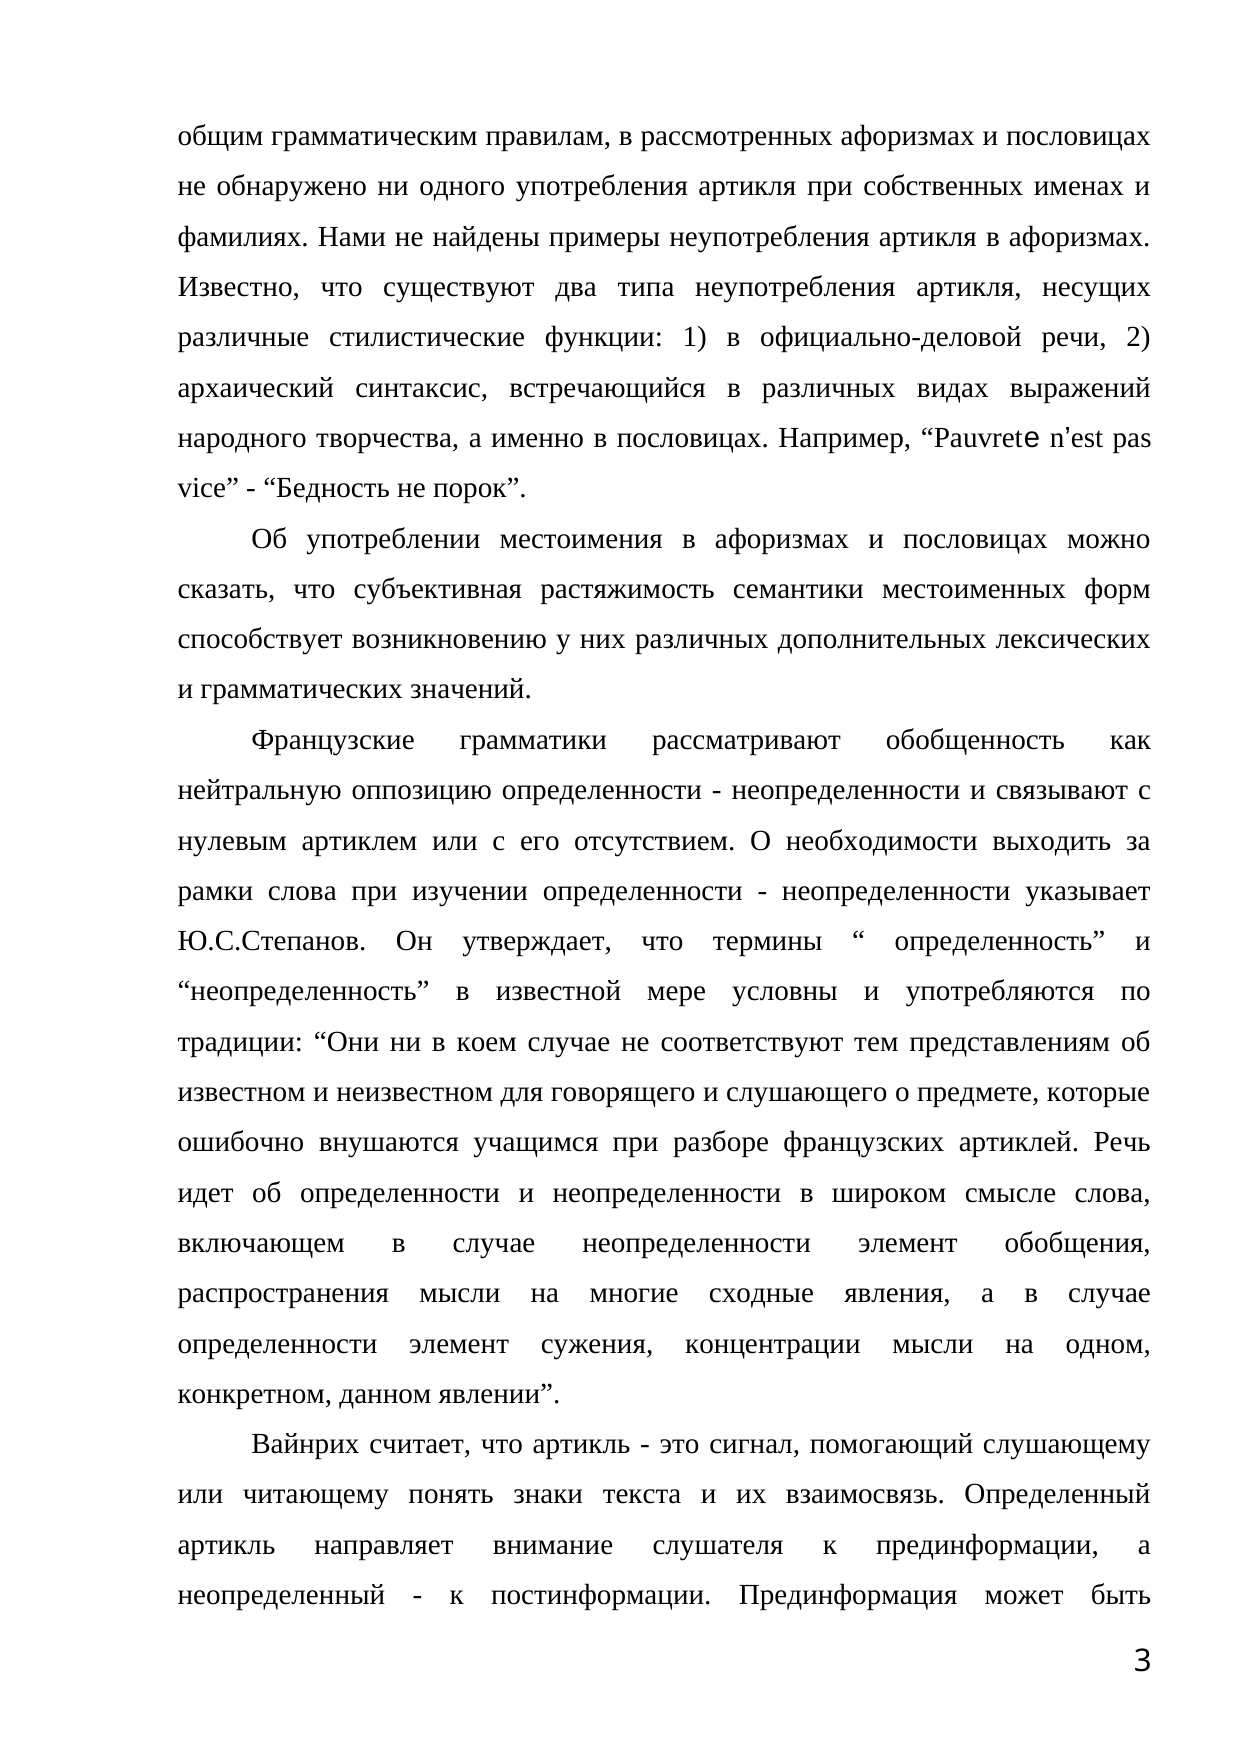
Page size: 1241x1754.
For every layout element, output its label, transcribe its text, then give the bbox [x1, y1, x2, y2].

text Об употреблении местоимения в афоризмах и пословицах можно сказать, что субъективная растяжимость семантики местоименных форм способствует возникновению у них различных дополнительных лексических и грамматических значений. [177, 521, 1152, 705]
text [177, 118, 1152, 504]
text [177, 1426, 1152, 1611]
text Французские грамматики рассматривают обобщенность как нейтральную оппозицию определенности - неопределенности и связывают с нулевым артиклем или с его отсутствием. О необходимости выходить за рамки слова при изучении определенности - неопределенности указывает Ю.С.Степанов. Он утверждает, что термины “ определенность” и “неопределенность” в известной мере условны и употребляются по традиции: “Они ни в коем случае не соответствуют тем представлениям об известном и неизвестном для говорящего и слушающего о предмете, которые ошибочно внушаются учащимся при разборе французских артиклей. Речь идет об определенности и неопределенности в широком смысле слова, включающем в случае неопределенности элемент обобщения, распространения мысли на многие сходные явления, а в случае определенности элемент сужения, концентрации мысли на одном, конкретном, данном явлении”. [177, 722, 1152, 1409]
